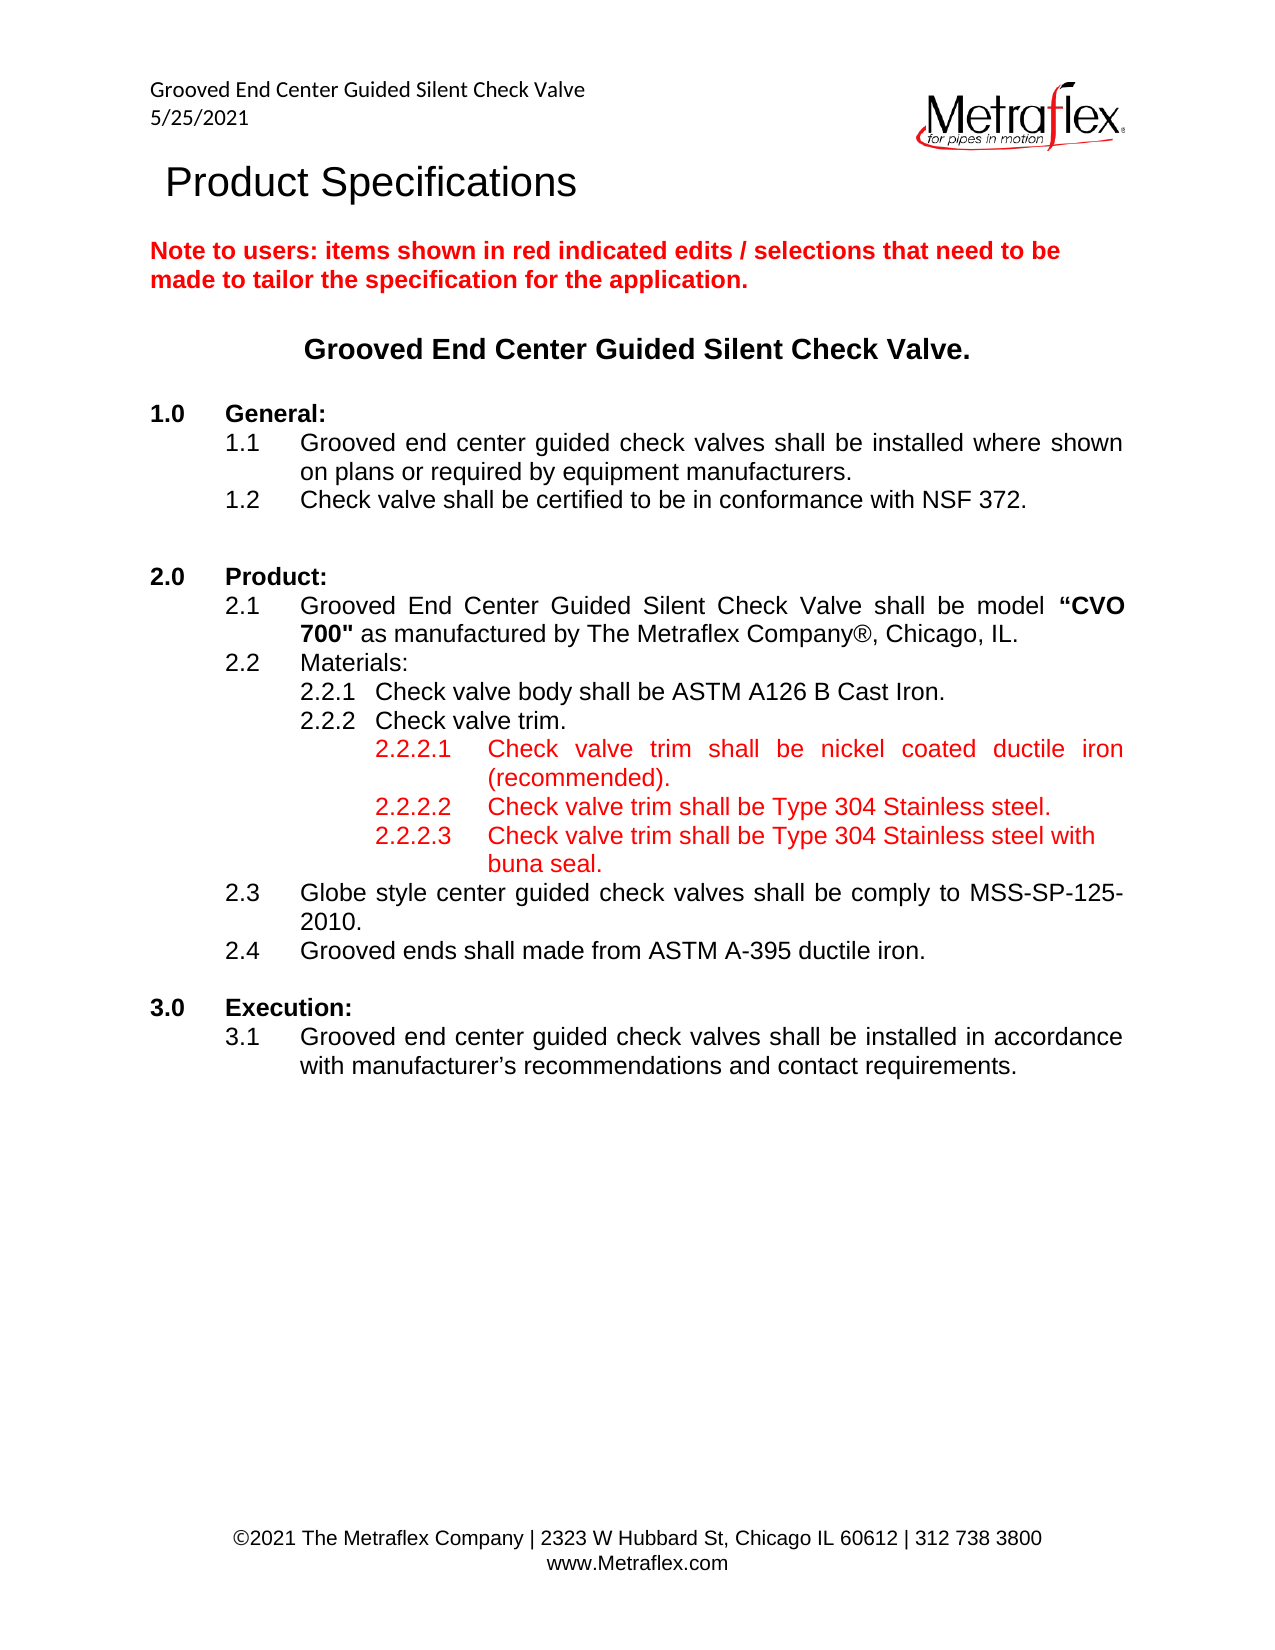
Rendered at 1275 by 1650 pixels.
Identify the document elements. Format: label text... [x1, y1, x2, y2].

list General: [150, 399, 1125, 428]
list Grooved end center guided check valves shall be installed where shown on plans or required by equipment manufacturers. [225, 428, 1125, 486]
list Globe style center guided check valves shall be comply to MSS-SP-125-2010. [225, 878, 1125, 936]
list Check valve shall be certified to be in conformance with NSF 372. [225, 486, 1125, 514]
text Note to users: items shown in red indicated edits / selections that need to be made to tailor the specification for the application. [150, 236, 1125, 294]
list Execution: [150, 993, 1125, 1022]
list Check valve trim shall be Type 304 Stainless steel with buna seal. [375, 821, 1125, 878]
list Product: [150, 562, 1125, 591]
text Grooved End Center Guided Silent Check Valve. [150, 332, 1125, 366]
list Grooved end center guided check valves shall be installed in accordance with manufacturer’s recommendations and contact requirements. [225, 1022, 1125, 1079]
list Check valve trim. [300, 706, 1125, 734]
list Check valve body shall be ASTM A126 B Cast Iron. [300, 677, 1125, 706]
list Grooved ends shall made from ASTM A-395 ductile iron. [225, 936, 1125, 964]
list Materials: [225, 648, 1125, 677]
list Check valve trim shall be Type 304 Stainless steel. [375, 792, 1125, 821]
list Check valve trim shall be nickel coated ductile iron (recommended). [375, 734, 1125, 792]
list Grooved End Center Guided Silent Check Valve shall be model “CVO 700" as manufactured by The Metraflex Company®, Chicago, IL. [225, 591, 1125, 648]
